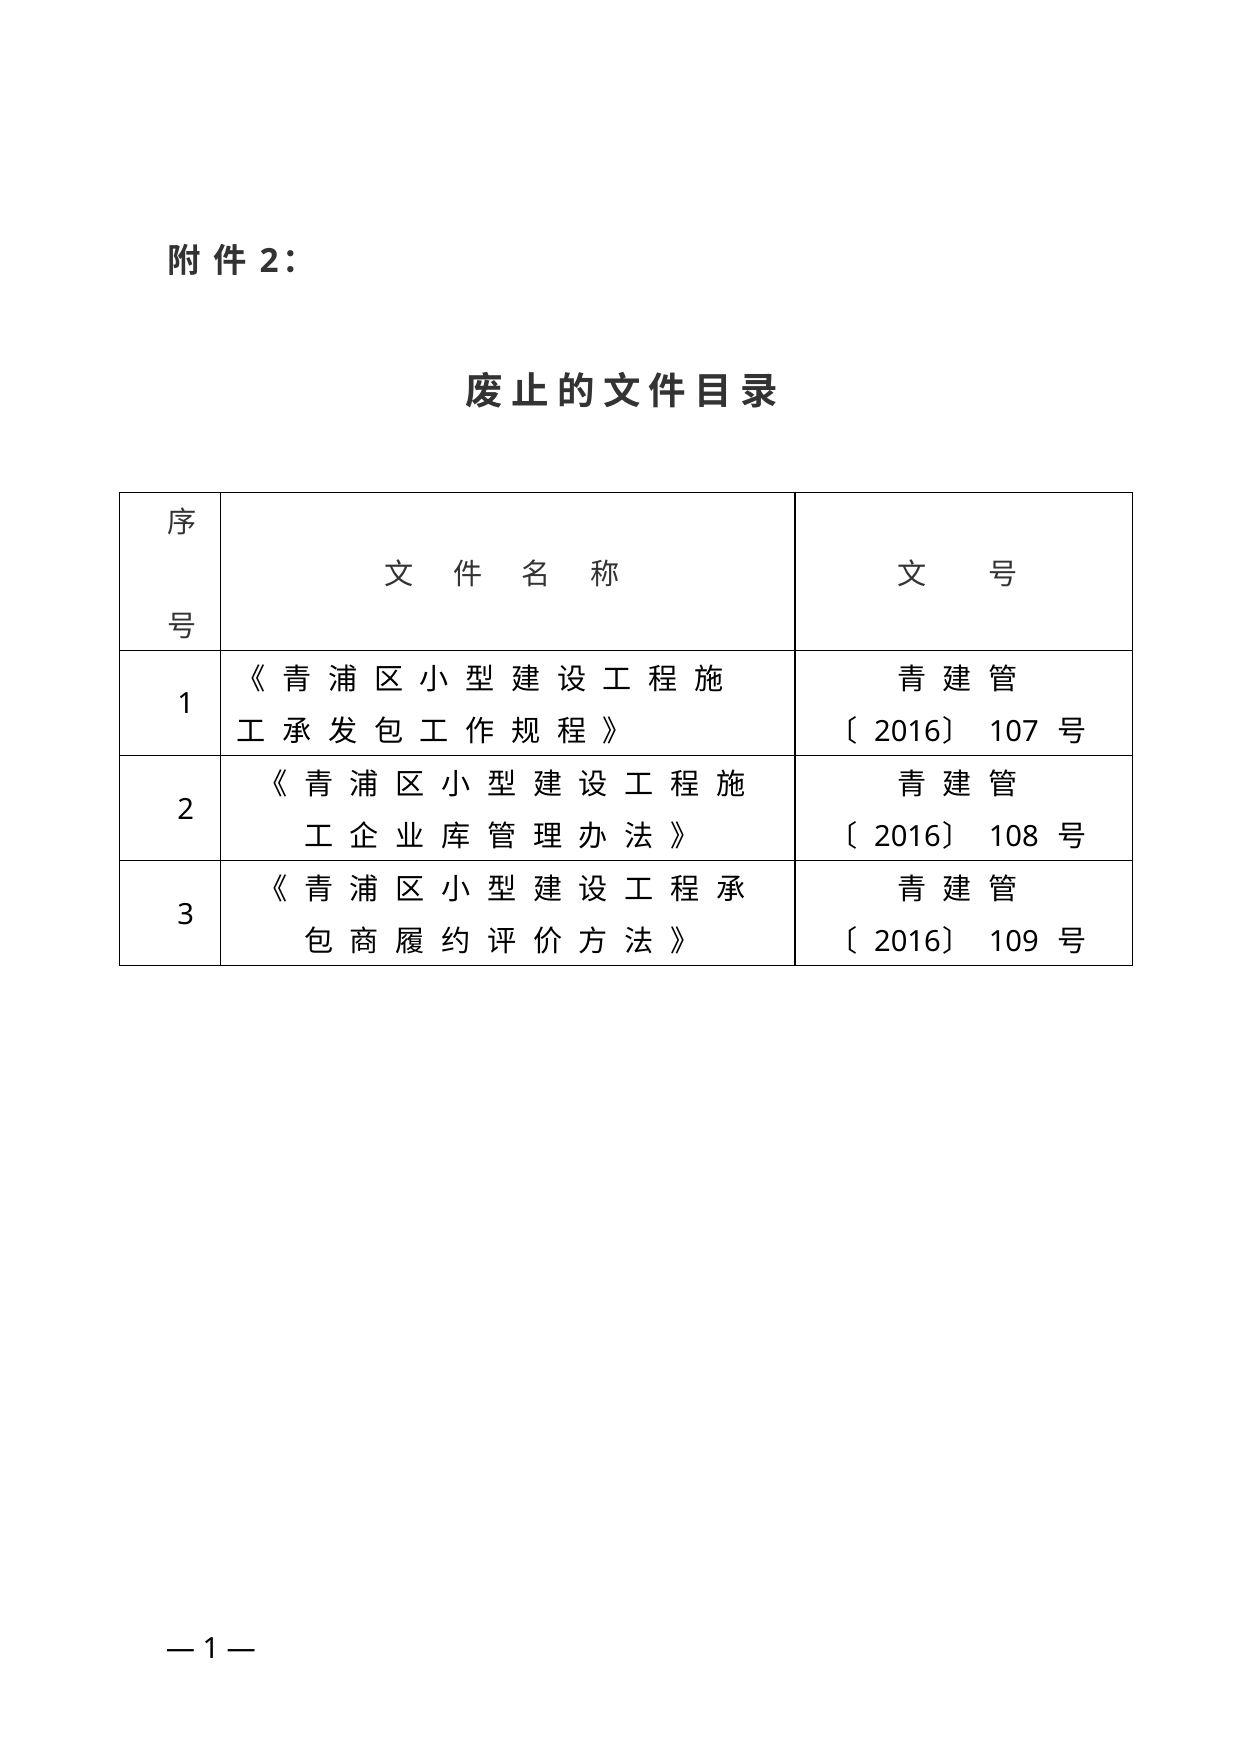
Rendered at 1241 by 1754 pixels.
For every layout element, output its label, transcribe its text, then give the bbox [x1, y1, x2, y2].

table_cell 青建管〔2016〕107号 [796, 651, 1132, 755]
table_cell 1 [120, 651, 220, 755]
table_cell 青建管〔2016〕109号 [796, 861, 1132, 965]
table_cell 2 [120, 756, 220, 860]
table_cell 《青浦区小型建设工程承包商履约评价方法》 [221, 861, 794, 965]
text 附件2： [168, 232, 1084, 284]
table_header 序 号 [120, 493, 220, 649]
text 废止的文件目录 [168, 336, 1084, 440]
table_cell 青建管〔2016〕108号 [796, 756, 1132, 860]
table_header 文 件 名 称 [221, 493, 794, 649]
table_header 文 号 [796, 493, 1132, 649]
table_cell 3 [120, 861, 220, 965]
table_cell 《青浦区小型建设工程施工企业库管理办法》 [221, 756, 794, 860]
table_cell 《青浦区小型建设工程施工承发包工作规程》 [221, 651, 794, 755]
